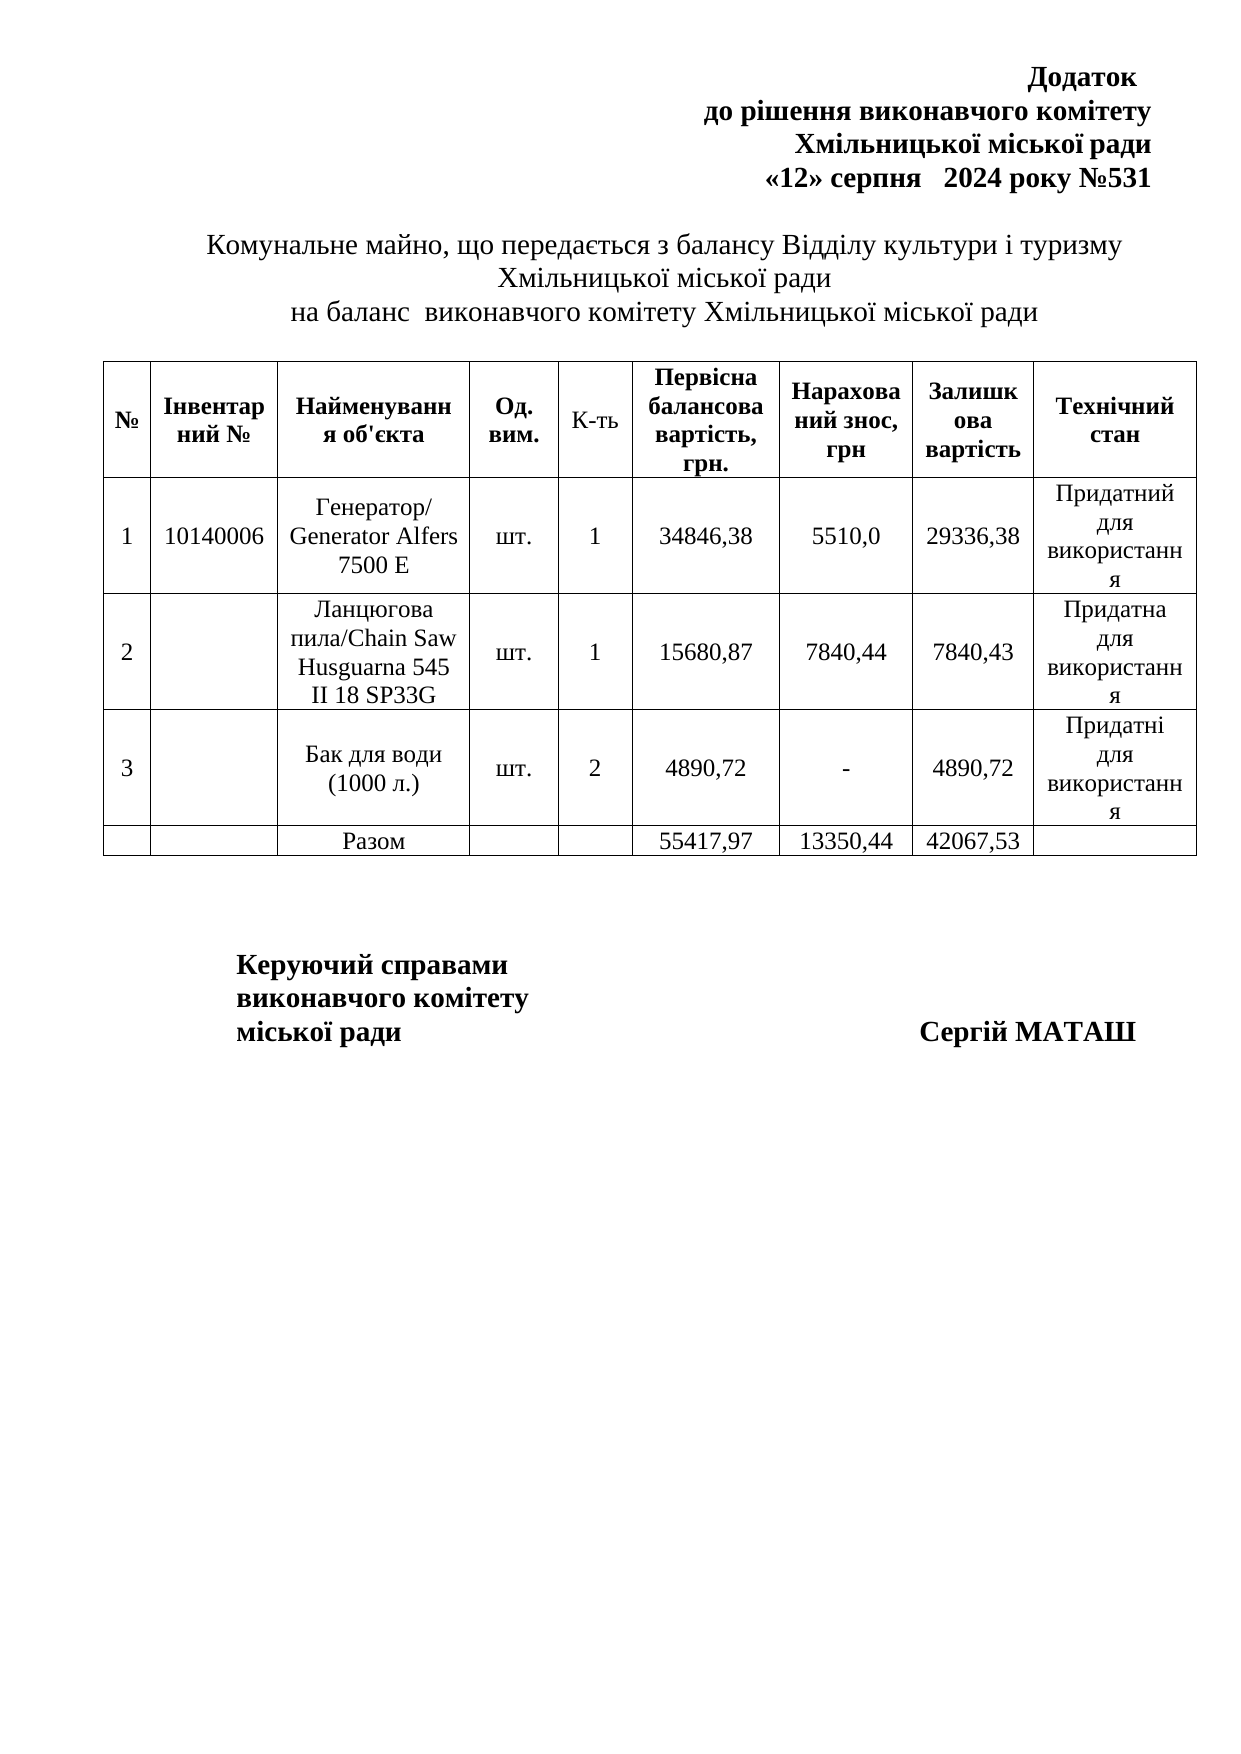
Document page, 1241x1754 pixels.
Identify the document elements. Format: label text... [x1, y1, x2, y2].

table_header Залишкова вартість [913, 362, 1033, 477]
table_header Найменування об'єкта [278, 362, 469, 477]
table_cell 42067,53 [913, 826, 1033, 855]
table_header Технічний стан [1034, 362, 1196, 477]
table_cell [151, 826, 277, 855]
table_cell 7840,43 [913, 594, 1033, 709]
table_cell Бак для води (1000 л.) [278, 710, 469, 825]
table_cell шт. [470, 710, 558, 825]
table_cell Генератор/Generator Alfers 7500 E [278, 478, 469, 593]
table_cell 4890,72 [633, 710, 779, 825]
table_header Інвентарний № [151, 362, 277, 477]
table_cell 13350,44 [780, 826, 912, 855]
table_cell Придатні для використання [1034, 710, 1196, 825]
table_cell 29336,38 [913, 478, 1033, 593]
text на баланс виконавчого комітету Хмільницької міської ради [177, 294, 1152, 327]
table_header № [104, 362, 150, 477]
table_cell 34846,38 [633, 478, 779, 593]
table_cell Разом [278, 826, 469, 855]
table_cell 7840,44 [780, 594, 912, 709]
text Хмільницької міської ради [177, 126, 1152, 160]
table_cell 4890,72 [913, 710, 1033, 825]
table_cell 1 [104, 478, 150, 593]
table_cell [1034, 826, 1196, 855]
table_cell [470, 826, 558, 855]
table_cell 2 [104, 594, 150, 709]
table_cell 10140006 [151, 478, 277, 593]
table_header Од. вим. [470, 362, 558, 477]
table_cell [151, 594, 277, 709]
table_cell шт. [470, 594, 558, 709]
table_header Нарахований знос, грн [780, 362, 912, 477]
table_cell [104, 826, 150, 855]
table_cell Придатна для використання [1034, 594, 1196, 709]
text міської ради Сергій МАТАШ [236, 1014, 1152, 1048]
table_cell 55417,97 [633, 826, 779, 855]
table_cell [151, 710, 277, 825]
table_cell 5510,0 [780, 478, 912, 593]
text «12» серпня 2024 року №531 [177, 160, 1152, 193]
table_cell шт. [470, 478, 558, 593]
table_cell Ланцюгова пила/Chain Saw Husguarna 545 II 18 SP33G [278, 594, 469, 709]
table_cell 15680,87 [633, 594, 779, 709]
table_cell 1 [559, 594, 632, 709]
table_cell 2 [559, 710, 632, 825]
table_header К-ть [559, 362, 632, 477]
table_cell - [780, 710, 912, 825]
text виконавчого комітету [236, 981, 1152, 1014]
text до рішення виконавчого комітету [177, 93, 1152, 126]
table_cell [559, 826, 632, 855]
table_cell Придатний для використання [1034, 478, 1196, 593]
text Додаток [177, 59, 1152, 93]
table_cell 1 [559, 478, 632, 593]
text Комунальне майно, що передається з балансу Відділу культури і туризму Хмільницької міської ради [177, 227, 1152, 294]
text Керуючий справами [236, 947, 1152, 981]
table_header Первісна балансова вартість, грн. [633, 362, 779, 477]
table_cell 3 [104, 710, 150, 825]
